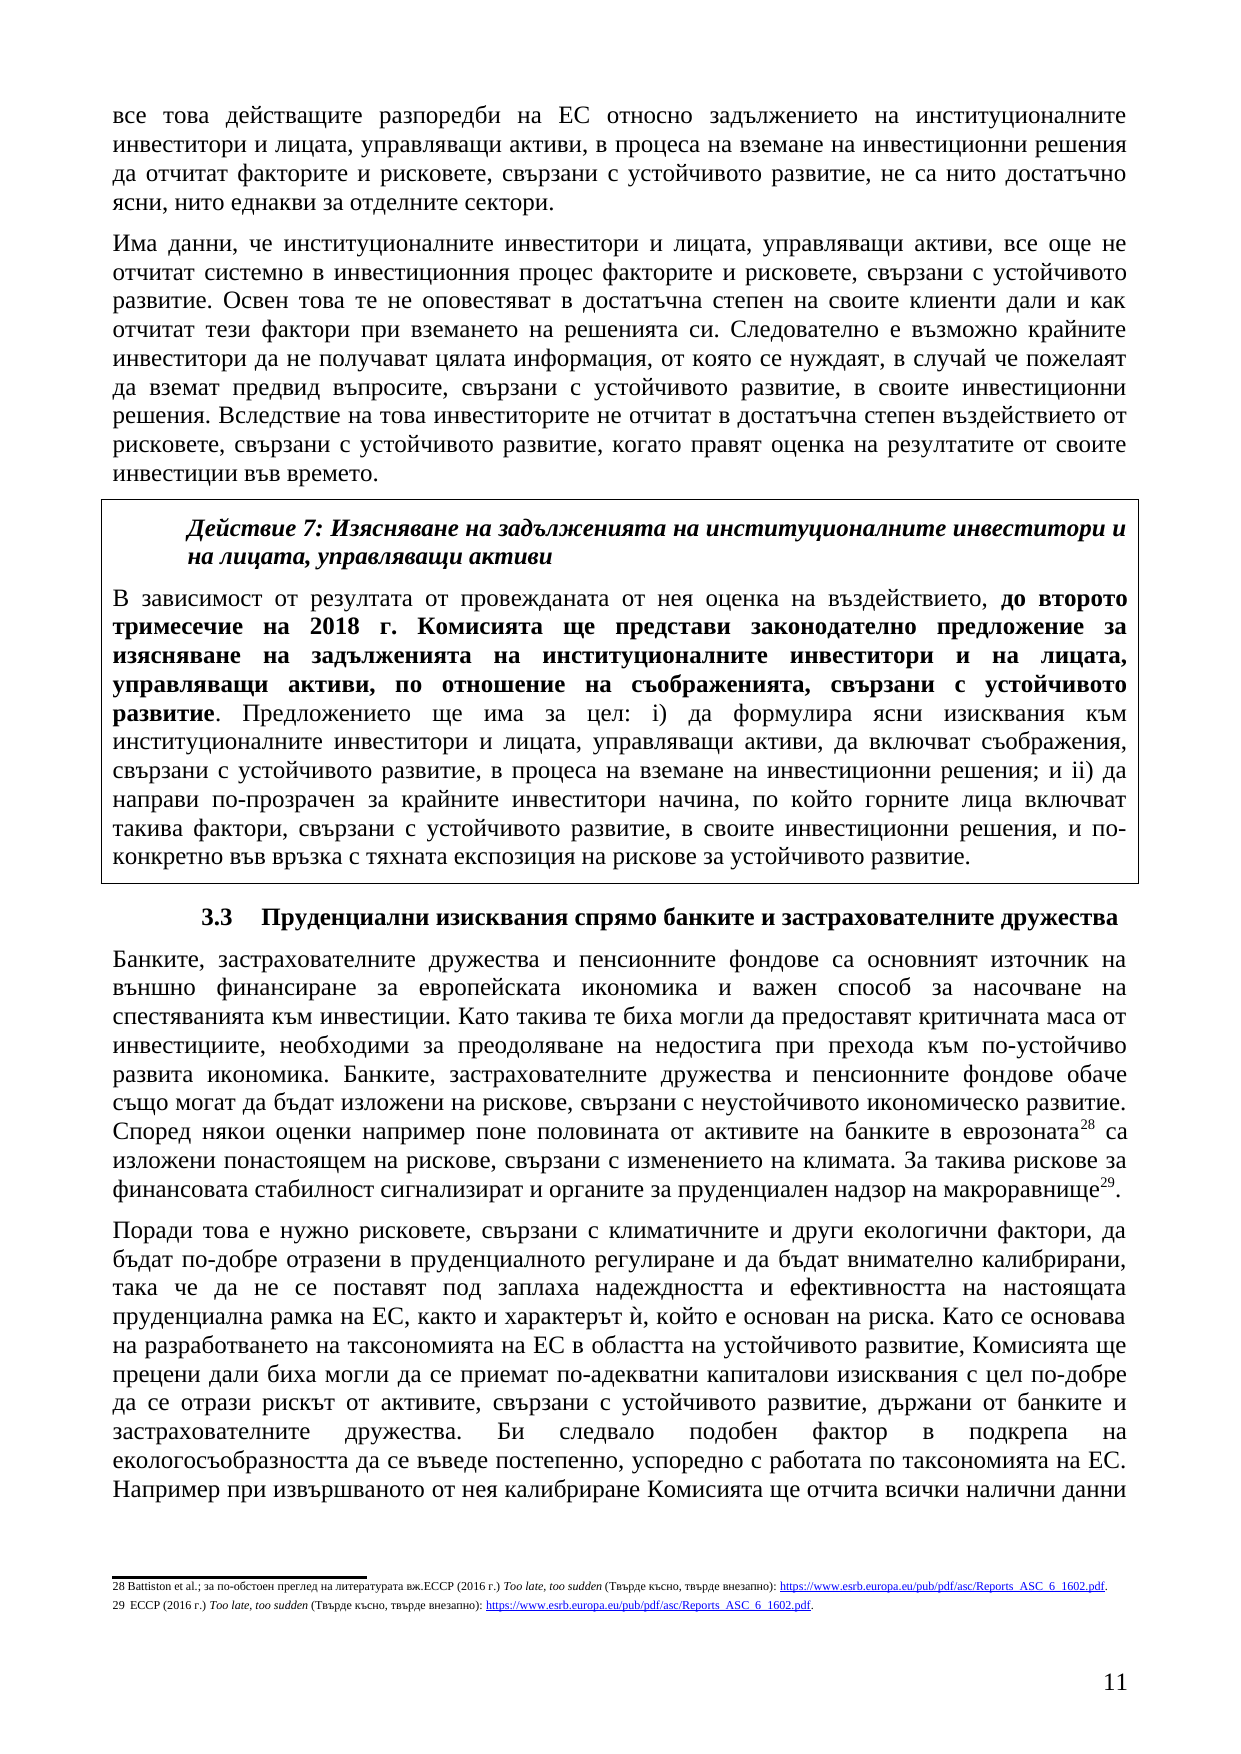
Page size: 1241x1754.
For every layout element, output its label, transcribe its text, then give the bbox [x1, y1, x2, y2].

subtitle Пруденциални изисквания спрямо банките и застрахователните дружества [201, 902, 1128, 931]
text Банките, застрахователните дружества и пенсионните фондове са основният източник на външно финансиране за европейската икономика и важен способ за насочване на спестяванията към инвестиции. Като такива те биха могли да предоставят критичната маса от инвестициите, необходими за преодоляване на недостига при прехода към по-устойчиво развита икономика. Банките, застрахователните дружества и пенсионните фондове обаче също могат да бъдат изложени на рискове, свързани с неустойчивото икономическо развитие. Според някои оценки например поне половината от активите на банките в еврозоната са изложени понастоящем на рискове, свързани с изменението на климата. За такива рискове за финансовата стабилност сигнализират и органите за пруденциален надзор на макроравнище. [112, 944, 1128, 1202]
text Има данни, че институционалните инвеститори и лицата, управляващи активи, все още не отчитат системно в инвестиционния процес факторите и рисковете, свързани с устойчивото развитие. Освен това те не оповестяват в достатъчна степен на своите клиенти дали и как отчитат тези фактори при вземането на решенията си. Следователно е възможно крайните инвеститори да не получават цялата информация, от която се нуждаят, в случай че пожелаят да вземат предвид въпросите, свързани с устойчивото развитие, в своите инвестиционни решения. Вследствие на това инвеститорите не отчитат в достатъчна степен въздействието от рисковете, свързани с устойчивото развитие, когато правят оценка на резултатите от своите инвестиции във времето. [112, 228, 1128, 487]
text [112, 100, 1128, 215]
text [112, 1215, 1128, 1502]
table_header Действие 7: Изясняване на задълженията на институционалните инвеститори и на лицата, управляващи активи В зависимост от резултата от провежданата от нея оценка на въздействието, до второто тримесечие на 2018 г. Комисията ще представи законодателно предложение за изясняване на задълженията на институционалните инвеститори и на лицата, управляващи активи, по отношение на съображенията, свързани с устойчивото развитие. Предложението ще има за цел: i) да формулира ясни изисквания към институционалните инвеститори и лицата, управляващи активи, да включват съображения, свързани с устойчивото развитие, в процеса на вземане на инвестиционни решения; и ii) да направи по-прозрачен за крайните инвеститори начина, по който горните лица включват такива фактори, свързани с устойчивото развитие, в своите инвестиционни решения, и по-конкретно във връзка с тяхната експозиция на рискове за устойчивото развитие. [102, 500, 1138, 883]
